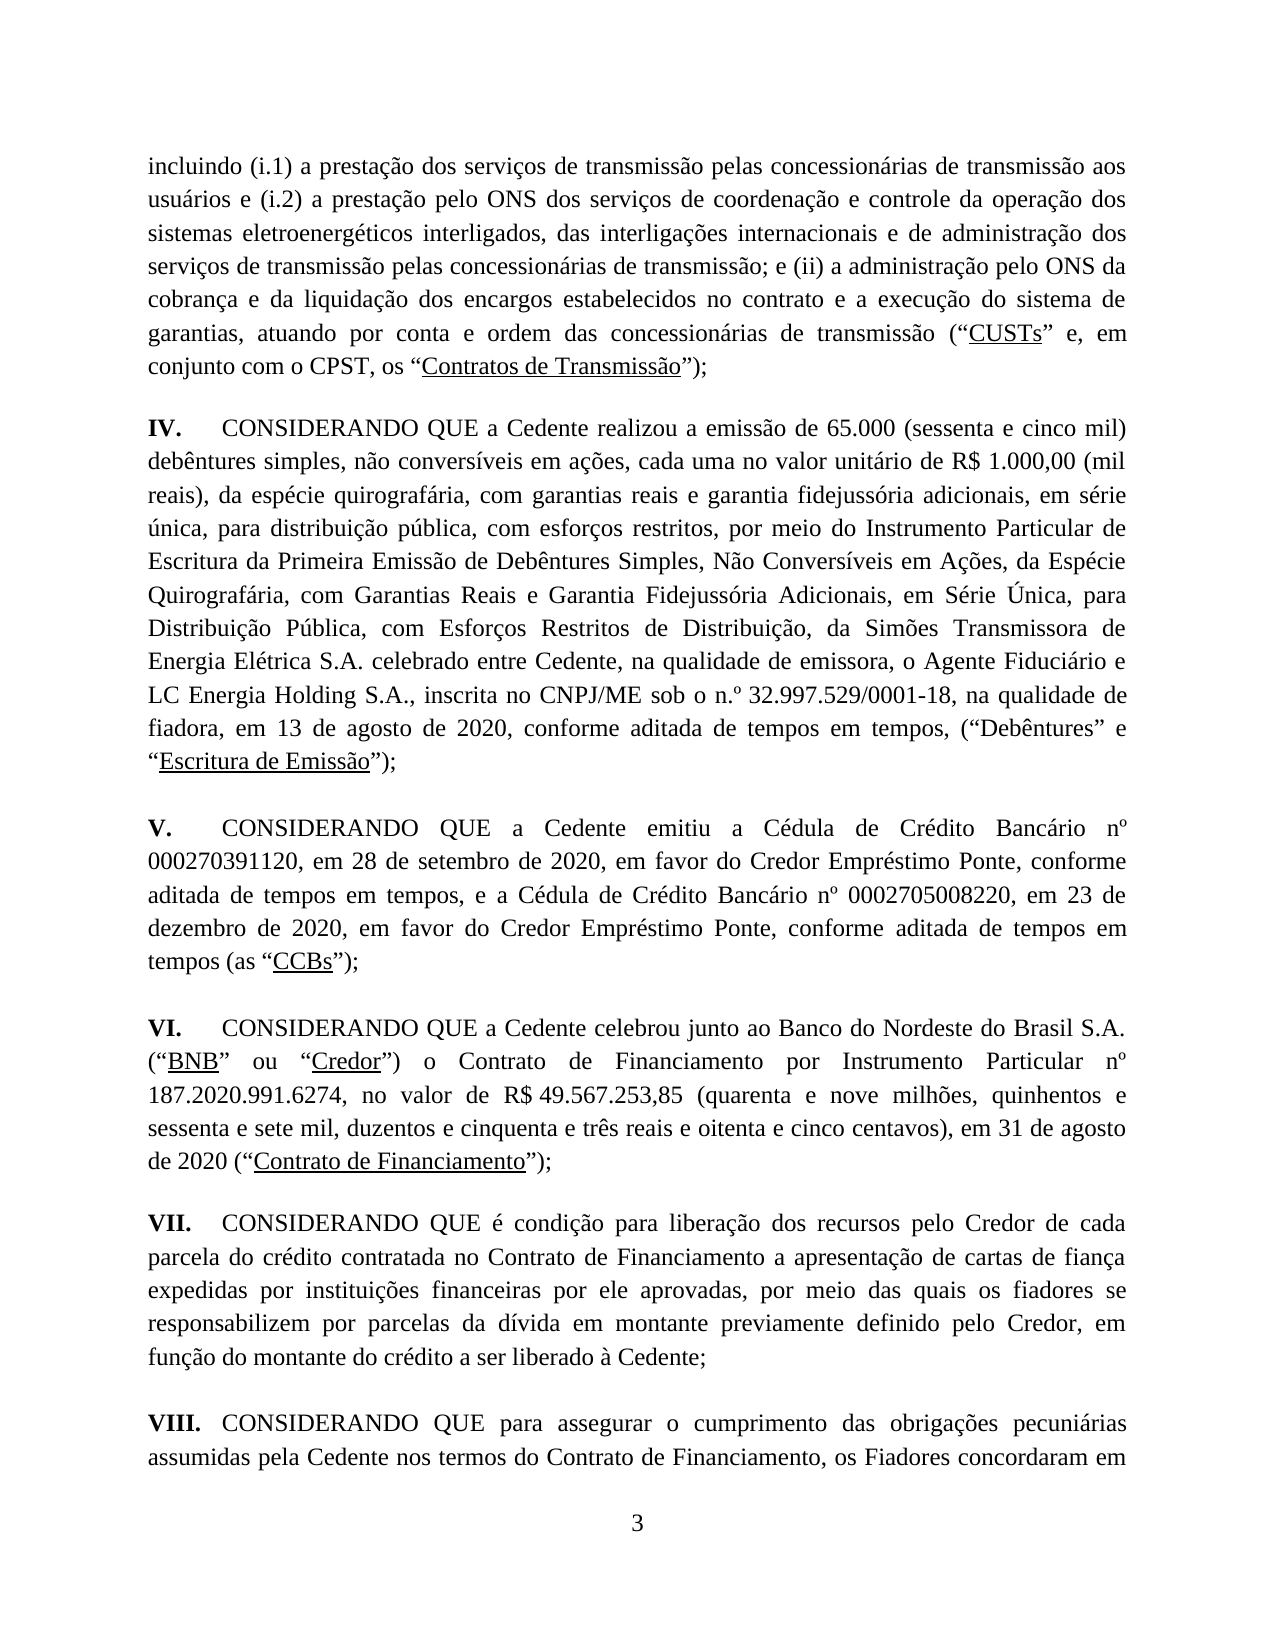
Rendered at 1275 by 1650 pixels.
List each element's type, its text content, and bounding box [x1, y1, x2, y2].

list CONSIDERANDO QUE é condição para liberação dos recursos pelo Credor de cada parcela do crédito contratada no Contrato de Financiamento a apresentação de cartas de fiança expedidas por instituições financeiras por ele aprovadas, por meio das quais os fiadores se responsabilizem por parcelas da dívida em montante previamente definido pelo Credor, em função do montante do crédito a ser liberado à Cedente; [148, 1205, 1127, 1372]
list CONSIDERANDO QUE a Cedente emitiu a Cédula de Crédito Bancário nº 000270391120, em 28 de setembro de 2020, em favor do Credor Empréstimo Ponte, conforme aditada de tempos em tempos, e a Cédula de Crédito Bancário nº 0002705008220, em 23 de dezembro de 2020, em favor do Credor Empréstimo Ponte, conforme aditada de tempos em tempos (as “CCBs”); [148, 810, 1127, 976]
list CONSIDERANDO QUE a Cedente celebrou junto ao Banco do Nordeste do Brasil S.A. (“BNB” ou “Credor”) o Contrato de Financiamento por Instrumento Particular nº 187.2020.991.6274, no valor de R$ 49.567.253,85 (quarenta e nove milhões, quinhentos e sessenta e sete mil, duzentos e cinquenta e três reais e oitenta e cinco centavos), em 31 de agosto de 2020 (“Contrato de Financiamento”); [148, 1010, 1127, 1176]
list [148, 148, 1127, 381]
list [148, 1405, 1127, 1472]
list CONSIDERANDO QUE a Cedente realizou a emissão de 65.000 (sessenta e cinco mil) debêntures simples, não conversíveis em ações, cada uma no valor unitário de R$ 1.000,00 (mil reais), da espécie quirografária, com garantias reais e garantia fidejussória adicionais, em série única, para distribuição pública, com esforços restritos, por meio do Instrumento Particular de Escritura da Primeira Emissão de Debêntures Simples, Não Conversíveis em Ações, da Espécie Quirografária, com Garantias Reais e Garantia Fidejussória Adicionais, em Série Única, para Distribuição Pública, com Esforços Restritos de Distribuição, da Simões Transmissora de Energia Elétrica S.A. celebrado entre Cedente, na qualidade de emissora, o Agente Fiduciário e LC Energia Holding S.A., inscrita no CNPJ/ME sob o n.º 32.997.529/0001-18, na qualidade de fiadora, em 13 de agosto de 2020, conforme aditada de tempos em tempos, (“Debêntures” e “Escritura de Emissão”); [148, 410, 1127, 776]
